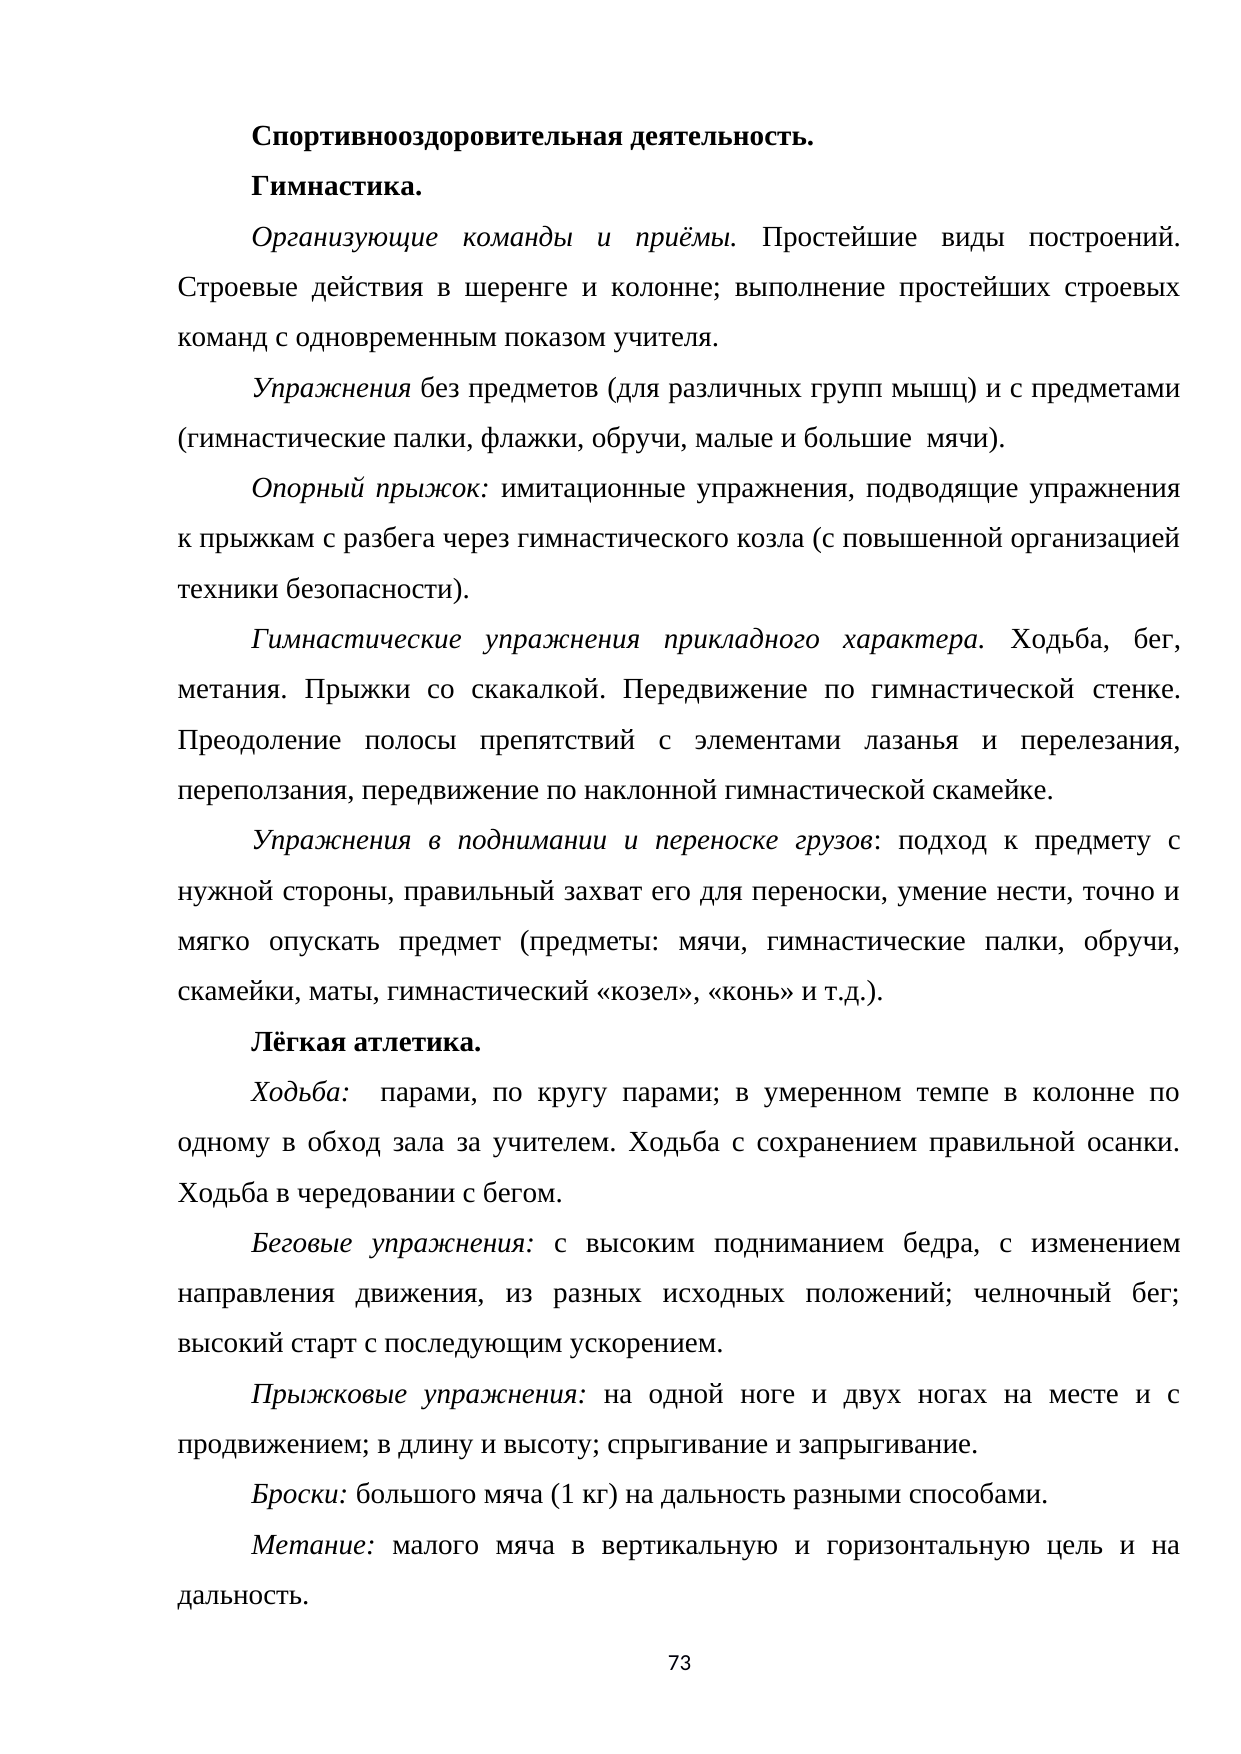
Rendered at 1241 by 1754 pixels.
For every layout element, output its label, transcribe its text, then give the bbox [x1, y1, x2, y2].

text Ходьба: парами, по кругу парами; в умеренном темпе в колонне по одному в обход зала за учителем. Ходьба с сохранением правильной осанки. Ходьба в чередовании с бегом. [177, 1074, 1181, 1208]
text Беговые упражнения: с высоким подниманием бедра, с изменением направления движения, из разных исходных положений; челночный бег; высокий старт с последующим ускорением. [177, 1225, 1181, 1359]
text Упражнения в поднимании и переноске грузов: подход к предмету с нужной стороны, правильный захват его для переноски, умение нести, точно и мягко опускать предмет (предметы: мячи, гимнастические палки, обручи, скамейки, маты, гимнастический «козел», «конь» и т.д.). [177, 822, 1181, 1007]
text Гимнастические упражнения прикладного характера. Ходьба, бег, метания. Прыжки со скакалкой. Передвижение по гимнастической стенке. Преодоление полосы препятствий с элементами лазанья и перелезания, переползания, передвижение по наклонной гимнастической скамейке. [177, 621, 1181, 806]
text Спортивно­оздоровительная деятельность. [177, 118, 1181, 152]
text Прыжковые упражнения: на одной ноге и двух ногах на месте и с продвижением; в длину и высоту; спрыгивание и запрыгивание. [177, 1376, 1181, 1460]
text Метание: малого мяча в вертикальную и горизонтальную цель и на дальность. [177, 1527, 1181, 1611]
text Организующие команды и приёмы. Простейшие виды построений. Строевые действия в шеренге и колонне; выполнение простейших строевых команд с одновременным показом учителя. [177, 219, 1181, 353]
text Броски: большого мяча () на дальность разными способами. [177, 1477, 1181, 1510]
text Гимнастика. [177, 168, 1181, 202]
text Опорный прыжок: имитационные упражнения, подводящие упражнения к прыжкам с разбега через гимнастического козла (с повышенной организацией техники безопасности). [177, 470, 1181, 604]
text Лёгкая атлетика. [177, 1024, 1181, 1057]
text Упражнения без предметов (для различных групп мышц) и с предметами (гимнастические палки, флажки, обручи, малые и большие мячи). [177, 370, 1181, 453]
